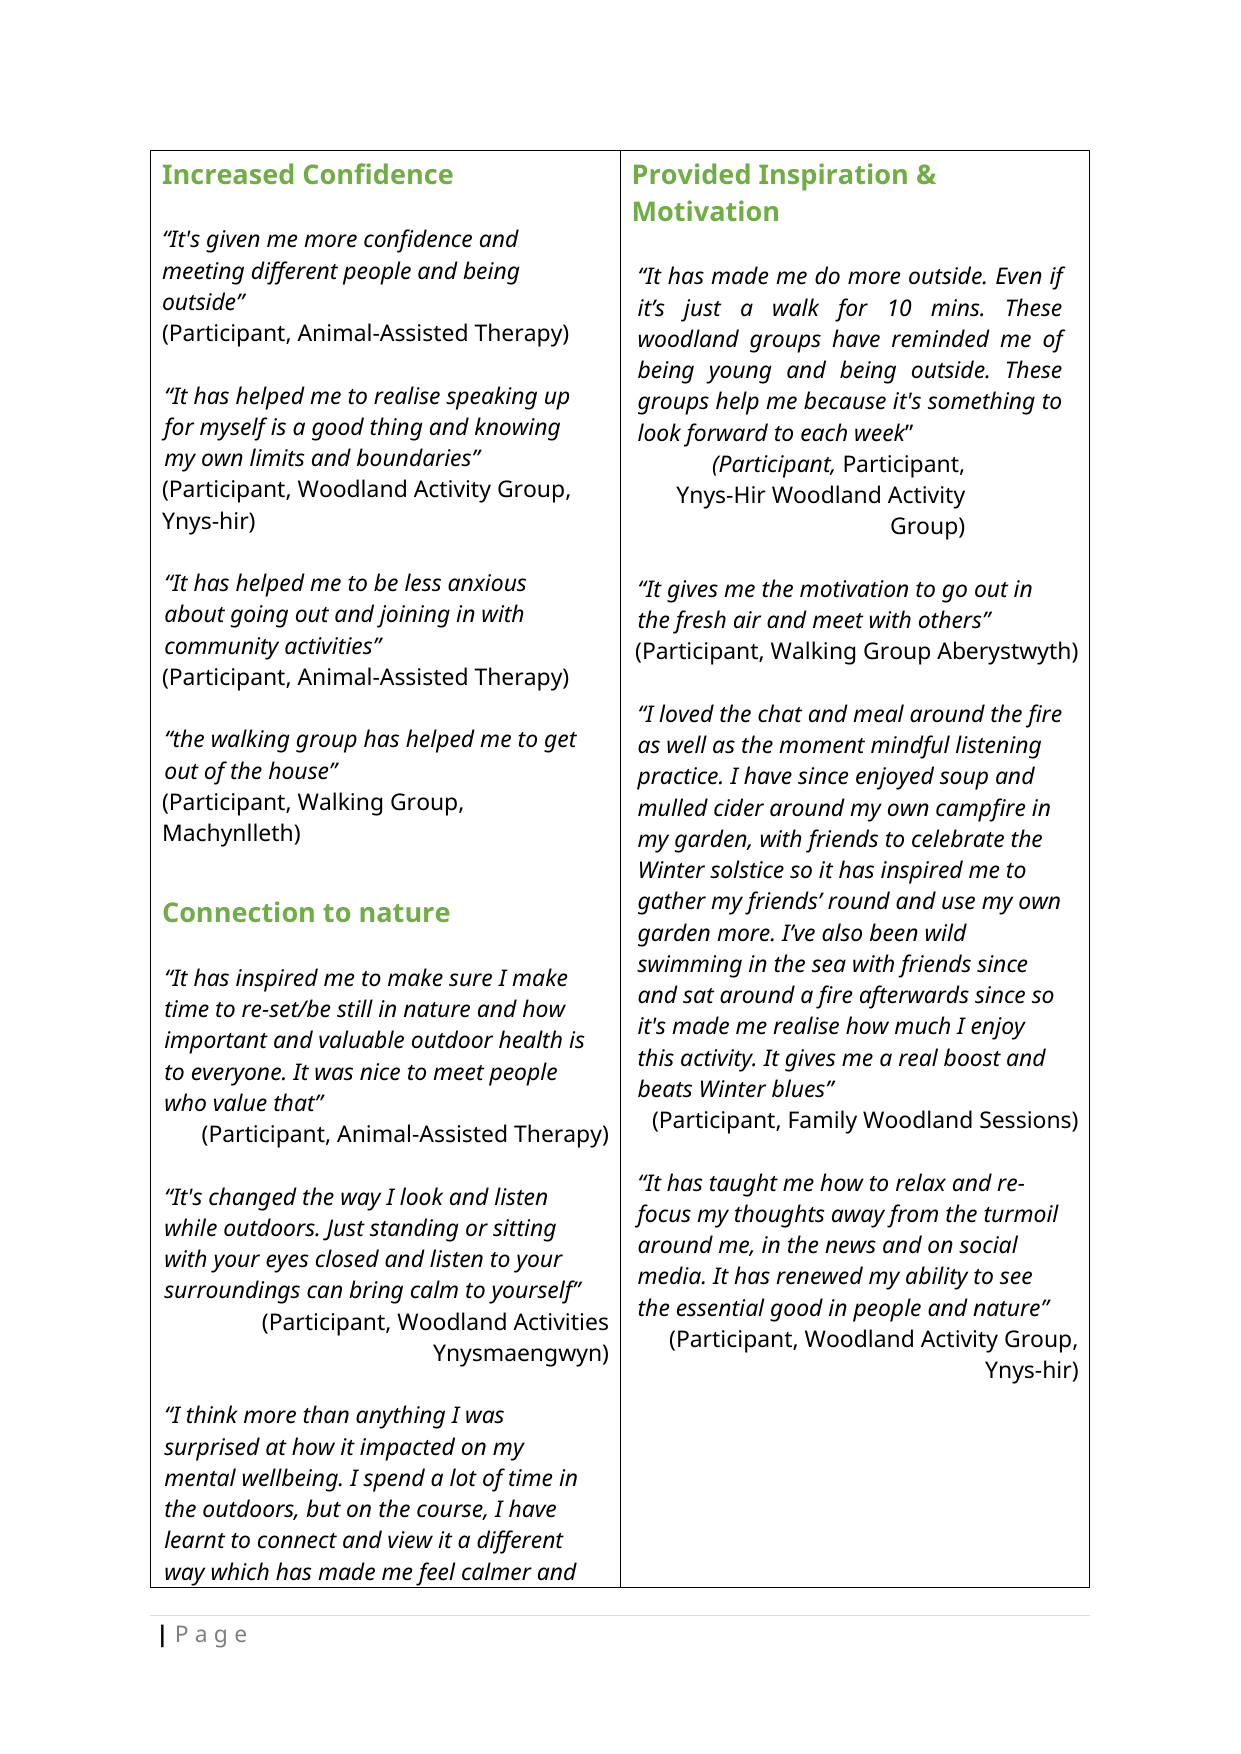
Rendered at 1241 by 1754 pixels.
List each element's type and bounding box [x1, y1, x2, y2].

table_header [621, 151, 1089, 1587]
table_header [151, 151, 620, 1587]
